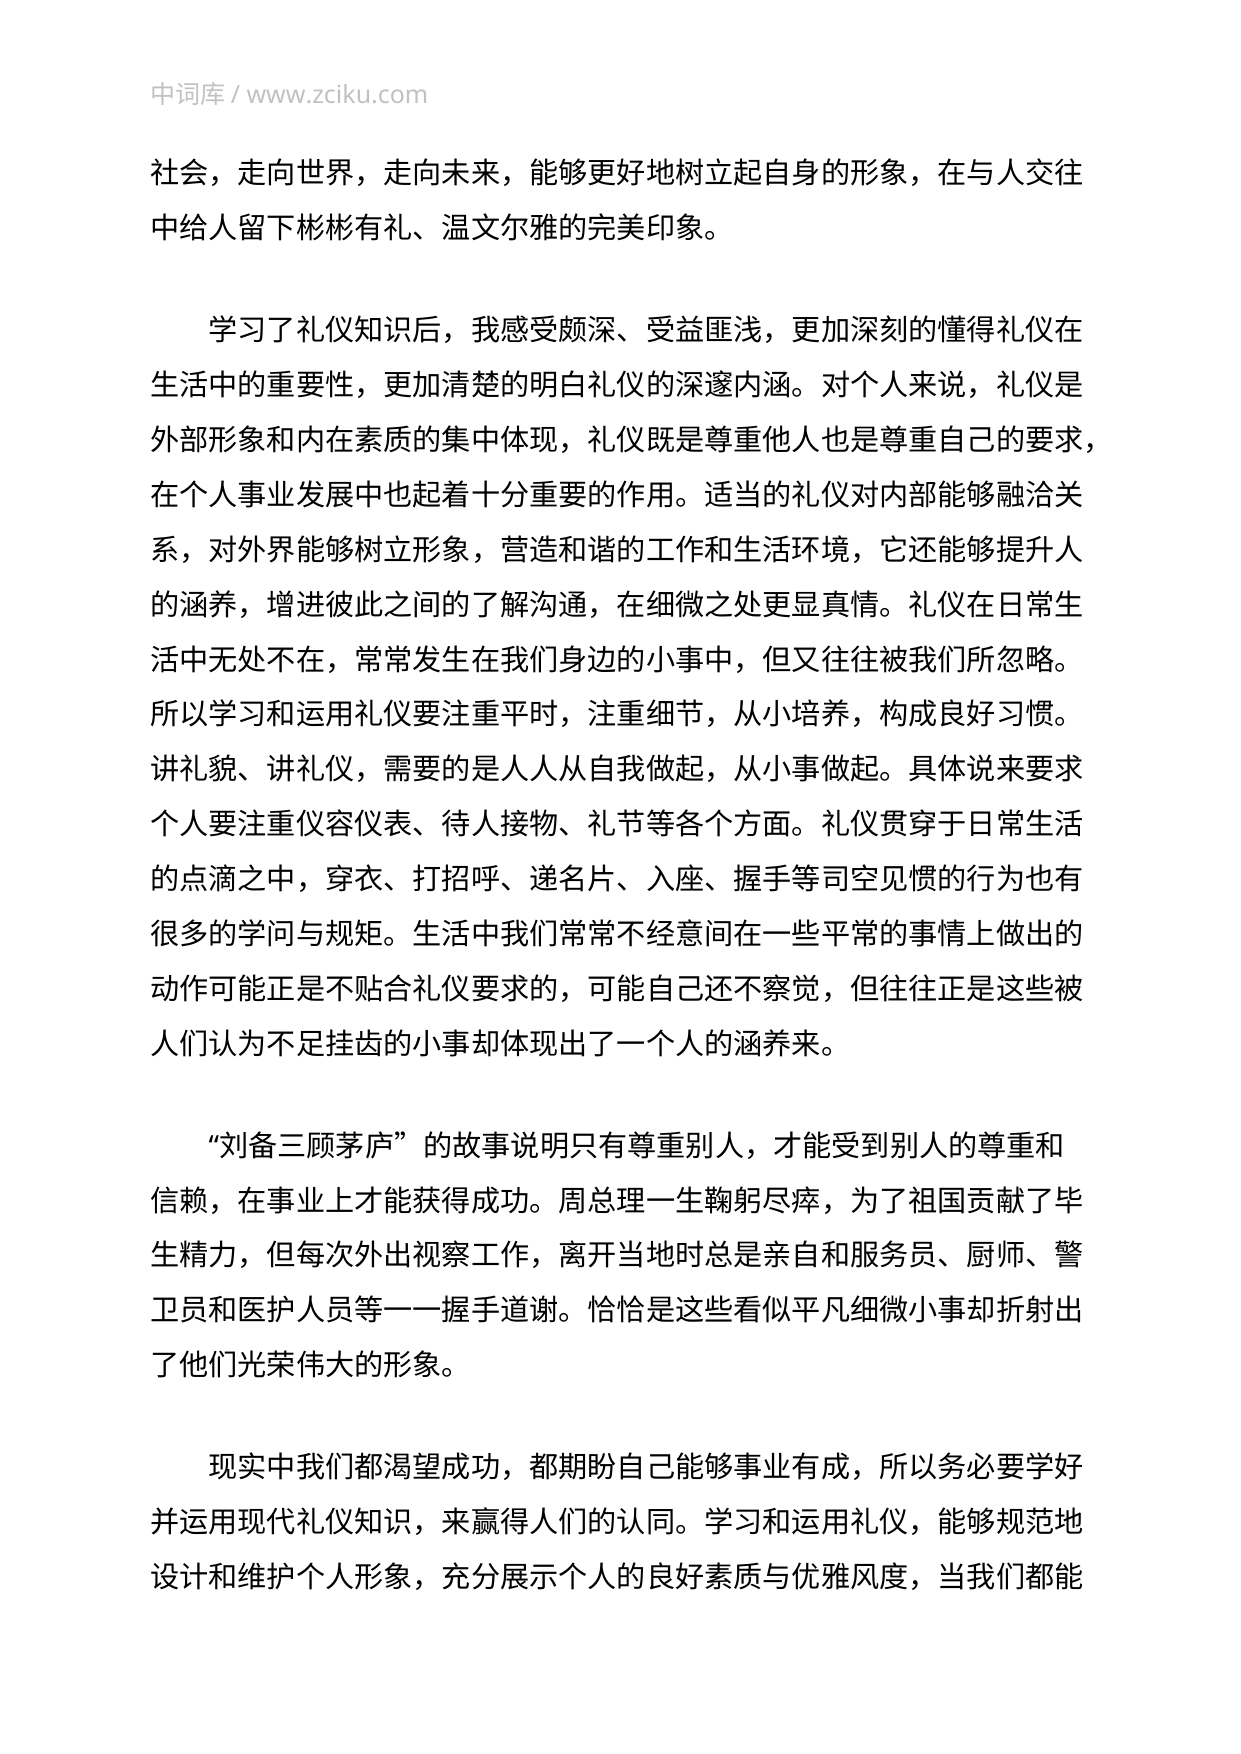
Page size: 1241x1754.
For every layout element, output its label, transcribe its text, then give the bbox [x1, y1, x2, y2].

text “刘备三顾茅庐”的故事说明只有尊重别人，才能受到别人的尊重和信赖，在事业上才能获得成功。周总理一生鞠躬尽瘁，为了祖国贡献了毕生精力，但每次外出视察工作，离开当地时总是亲自和服务员、厨师、警卫员和医护人员等一一握手道谢。恰恰是这些看似平凡细微小事却折射出了他们光荣伟大的形象。 [150, 1122, 1090, 1384]
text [150, 1443, 1090, 1596]
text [150, 150, 1090, 247]
text 学习了礼仪知识后，我感受颇深、受益匪浅，更加深刻的懂得礼仪在生活中的重要性，更加清楚的明白礼仪的深邃内涵。对个人来说，礼仪是外部形象和内在素质的集中体现，礼仪既是尊重他人也是尊重自己的要求，在个人事业发展中也起着十分重要的作用。适当的礼仪对内部能够融洽关系，对外界能够树立形象，营造和谐的工作和生活环境，它还能够提升人的涵养，增进彼此之间的了解沟通，在细微之处更显真情。礼仪在日常生活中无处不在，常常发生在我们身边的小事中，但又往往被我们所忽略。所以学习和运用礼仪要注重平时，注重细节，从小培养，构成良好习惯。讲礼貌、讲礼仪，需要的是人人从自我做起，从小事做起。具体说来要求个人要注重仪容仪表、待人接物、礼节等各个方面。礼仪贯穿于日常生活的点滴之中，穿衣、打招呼、递名片、入座、握手等司空见惯的行为也有很多的学问与规矩。生活中我们常常不经意间在一些平常的事情上做出的动作可能正是不贴合礼仪要求的，可能自己还不察觉，但往往正是这些被人们认为不足挂齿的小事却体现出了一个人的涵养来。 [150, 307, 1090, 1063]
